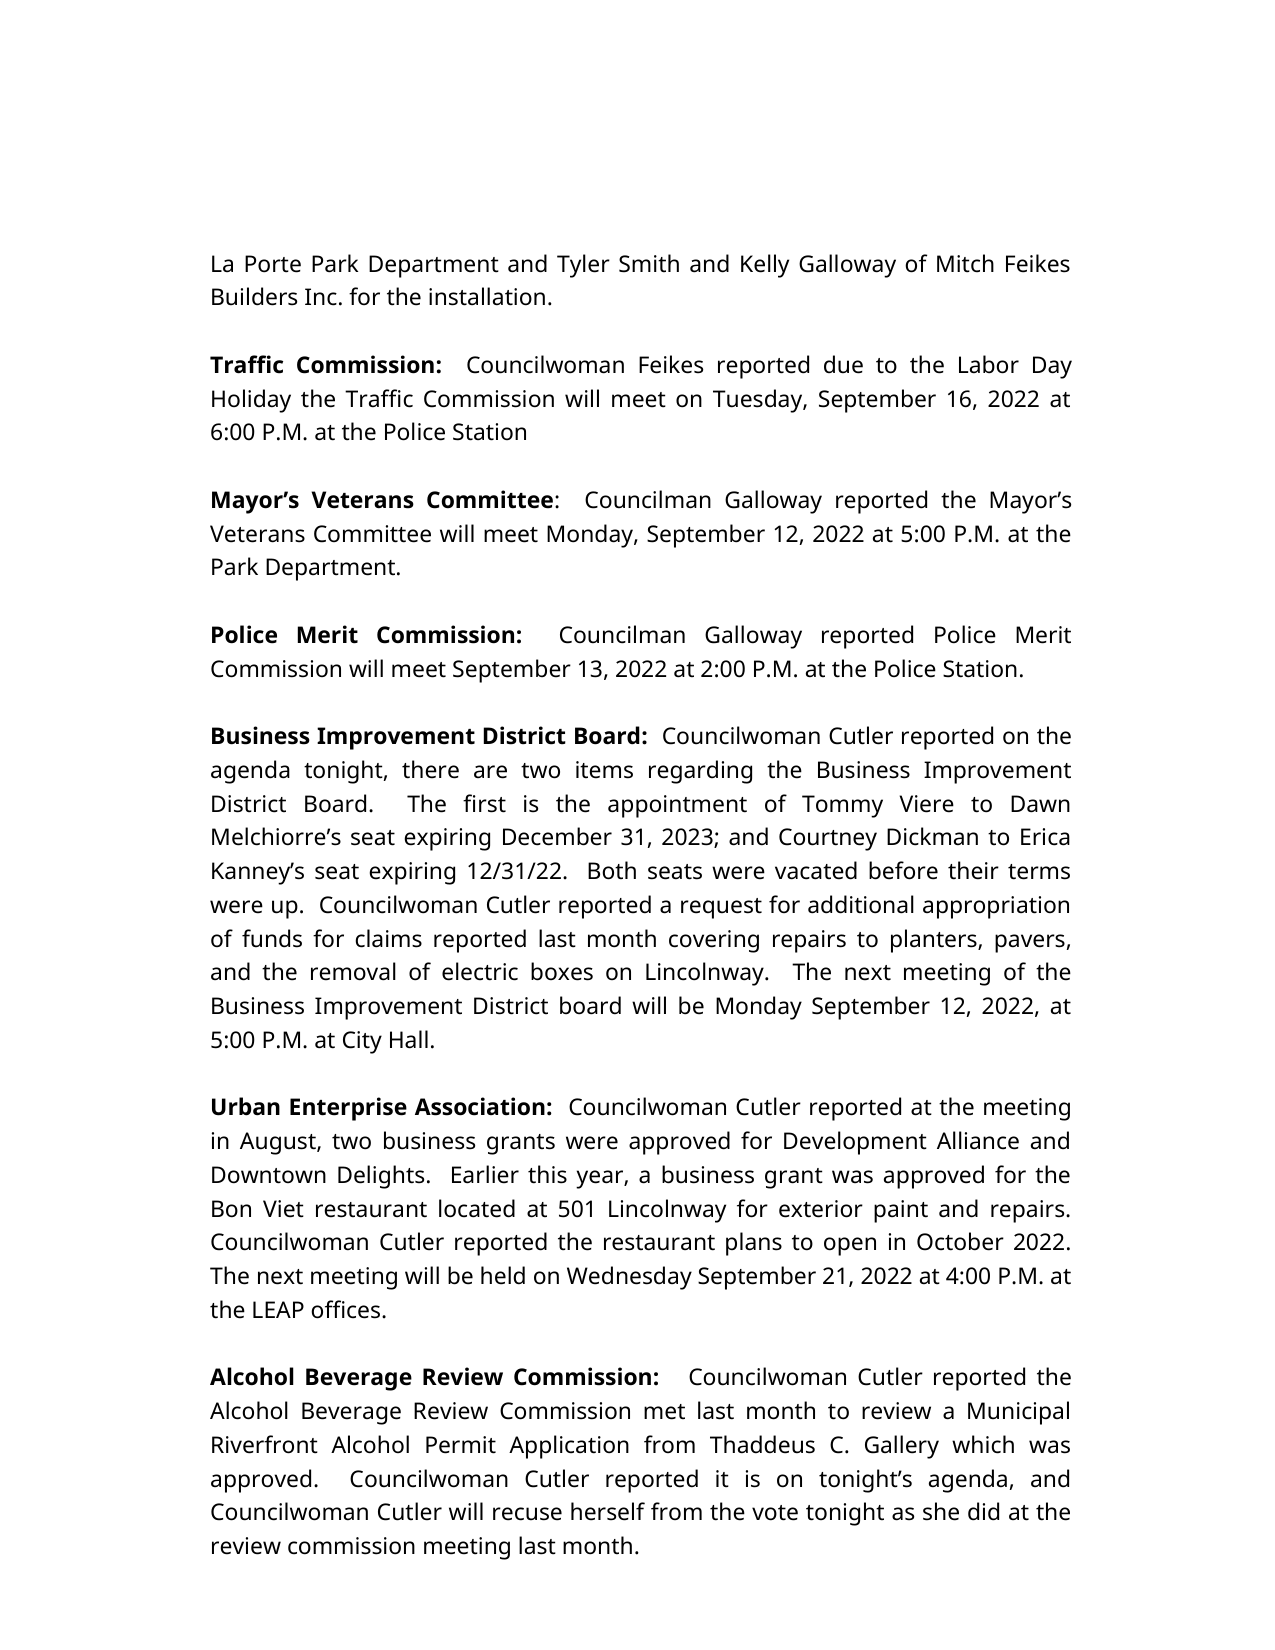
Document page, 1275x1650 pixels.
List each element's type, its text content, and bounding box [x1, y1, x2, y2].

text Mayor’s Veterans Committee: Councilman Galloway reported the Mayor’s Veterans Committee will meet Monday, September 12, 2022 at 5:00 P.M. at the Park Department. [210, 484, 1072, 582]
text Urban Enterprise Association: Councilwoman Cutler reported at the meeting in August, two business grants were approved for Development Alliance and Downtown Delights. Earlier this year, a business grant was approved for the Bon Viet restaurant located at 501 Lincolnway for exterior paint and repairs. Councilwoman Cutler reported the restaurant plans to open in October 2022. The next meeting will be held on Wednesday September 21, 2022 at 4:00 P.M. at the LEAP offices. [210, 1091, 1072, 1325]
text Police Merit Commission: Councilman Galloway reported Police Merit Commission will meet September 13, 2022 at 2:00 P.M. at the Police Station. [210, 619, 1072, 684]
text Alcohol Beverage Review Commission: Councilwoman Cutler reported the Alcohol Beverage Review Commission met last month to review a Municipal Riverfront Alcohol Permit Application from Thaddeus C. Gallery which was approved. Councilwoman Cutler reported it is on tonight’s agenda, and Councilwoman Cutler will recuse herself from the vote tonight as she did at the review commission meeting last month. [210, 1361, 1072, 1561]
text Traffic Commission: Councilwoman Feikes reported due to the Labor Day Holiday the Traffic Commission will meet on Tuesday, September 16, 2022 at 6:00 P.M. at the Police Station [210, 349, 1072, 447]
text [210, 247, 1072, 312]
text Business Improvement District Board: Councilwoman Cutler reported on the agenda tonight, there are two items regarding the Business Improvement District Board. The first is the appointment of Tommy Viere to Dawn Melchiorre’s seat expiring December 31, 2023; and Courtney Dickman to Erica Kanney’s seat expiring 12/31/22. Both seats were vacated before their terms were up. Councilwoman Cutler reported a request for additional appropriation of funds for claims reported last month covering repairs to planters, pavers, and the removal of electric boxes on Lincolnway. The next meeting of the Business Improvement District board will be Monday September 12, 2022, at 5:00 P.M. at City Hall. [210, 720, 1072, 1055]
